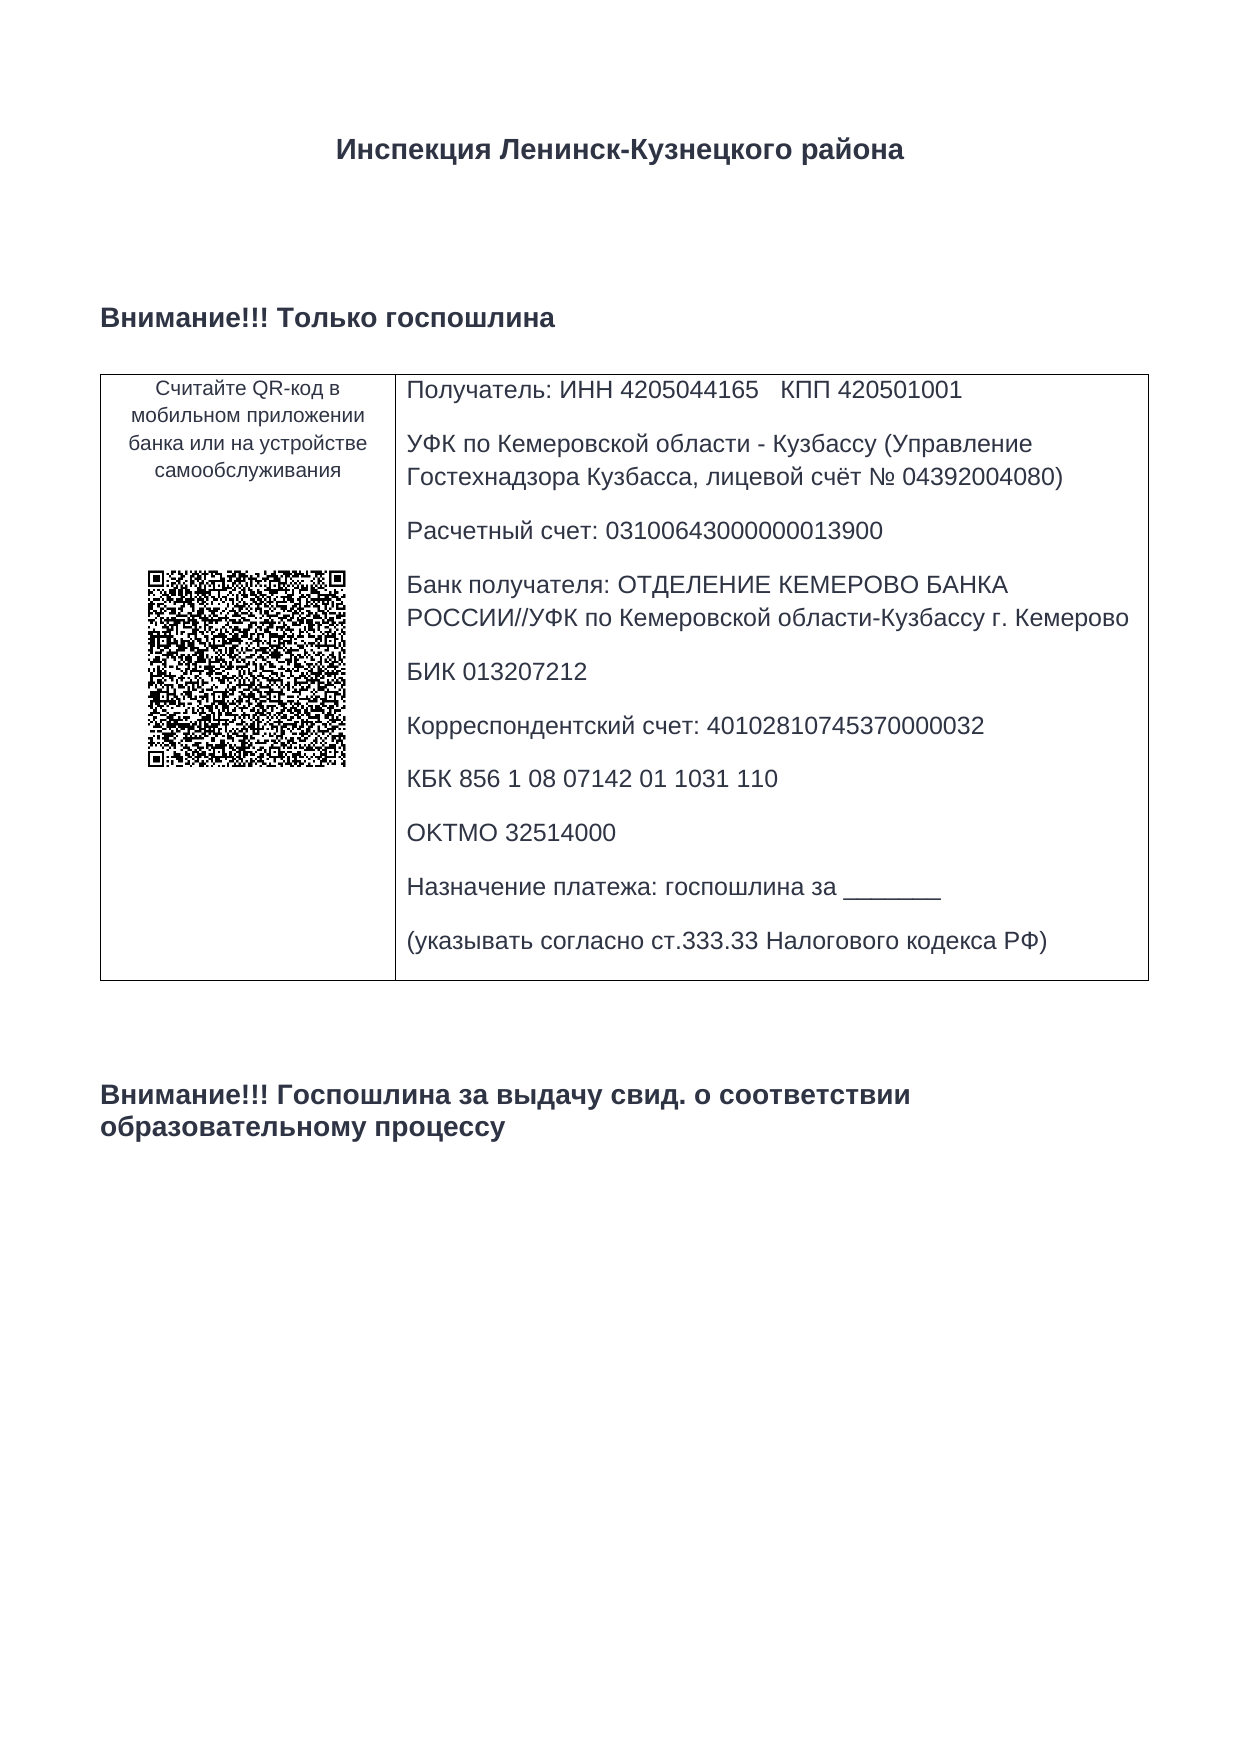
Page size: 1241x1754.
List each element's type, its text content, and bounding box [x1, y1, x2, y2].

text Инспекция Ленинск-Кузнецкого района [89, 132, 1152, 166]
table_cell Внимание!!! Госпошлина за выдачу свид. о соответствии образовательному процессу Внимание!!! Платежи, взимаемые госорганами [89, 337, 1149, 1171]
picture [143, 564, 352, 773]
table_header Внимание!!! Только госпошлина [89, 226, 1149, 337]
